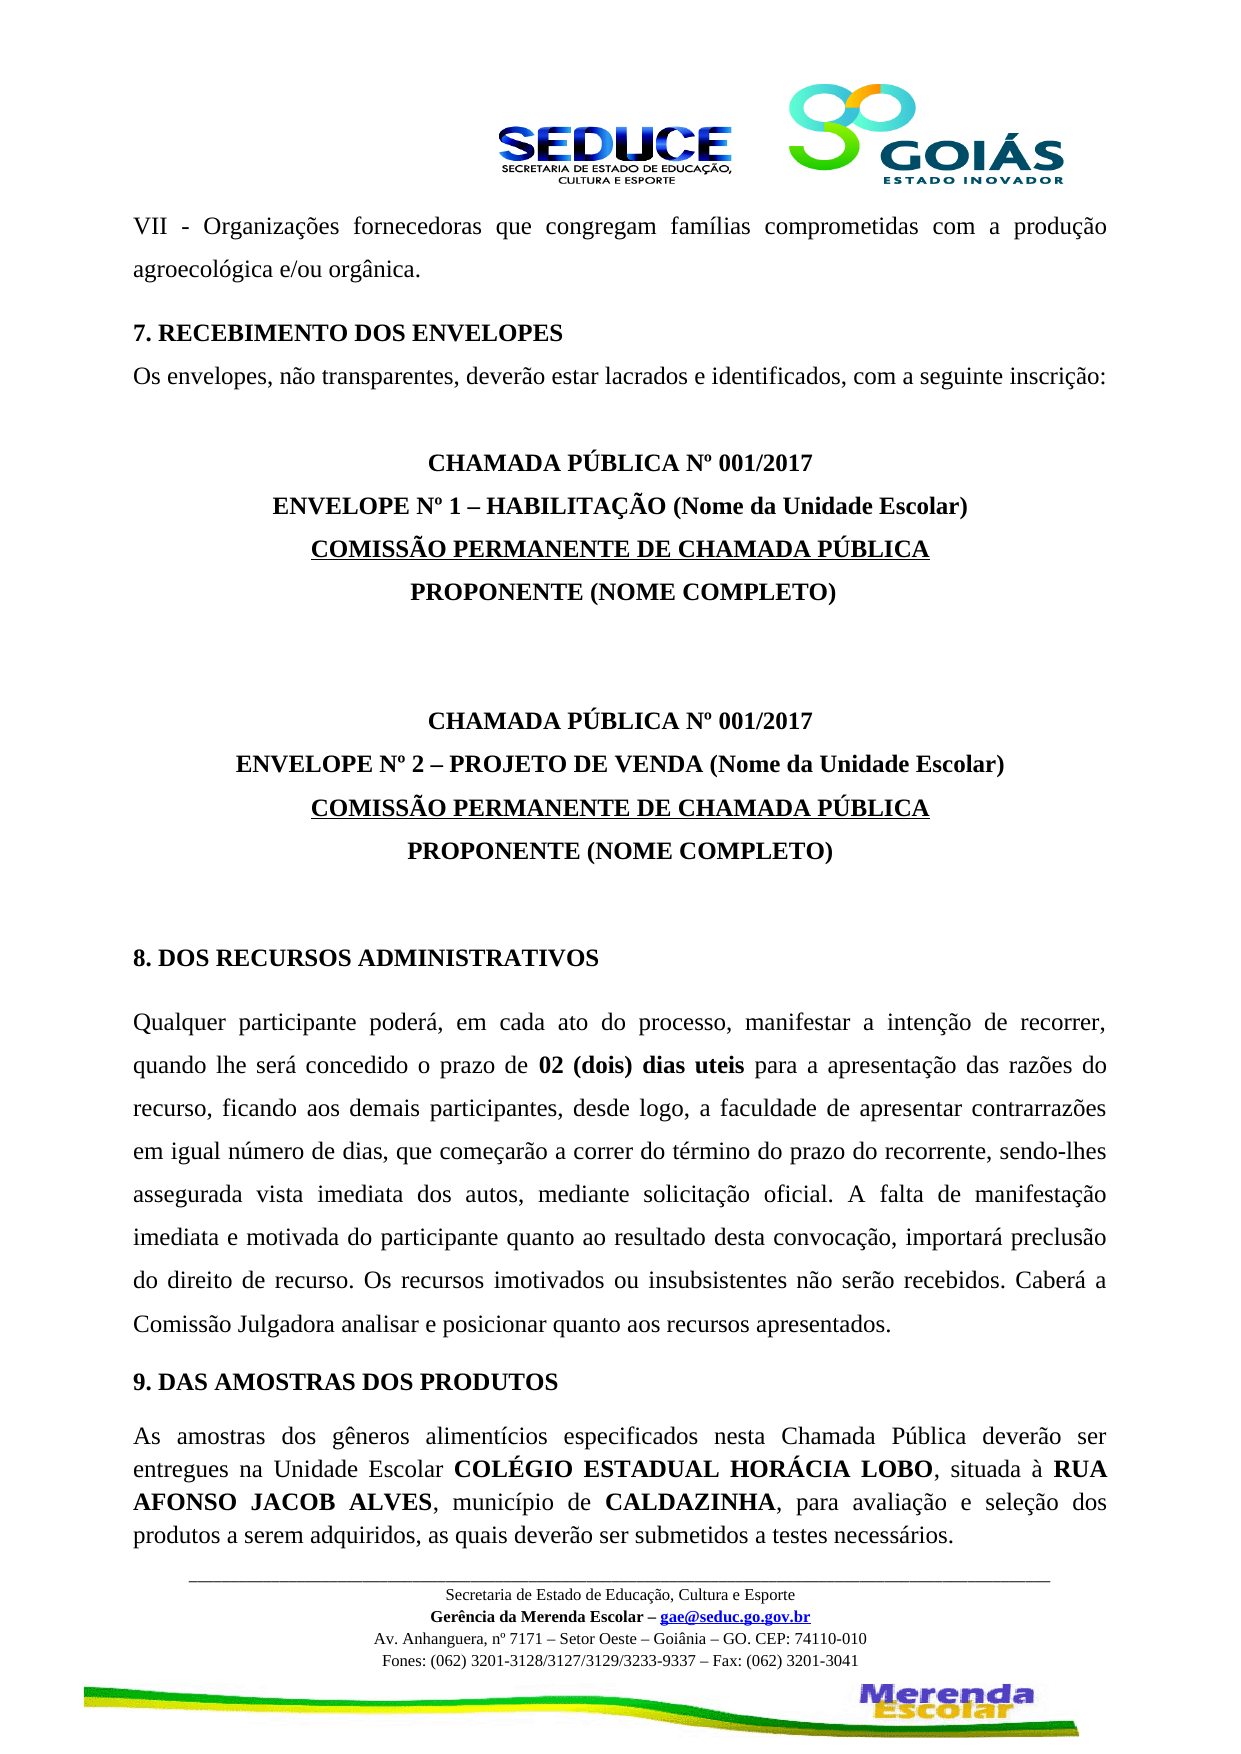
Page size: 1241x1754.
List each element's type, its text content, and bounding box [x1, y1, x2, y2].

text COMISSÃO PERMANENTE DE CHAMADA PÚBLICA [133, 534, 1107, 563]
text ENVELOPE Nº 2 – PROJETO DE VENDA (Nome da Unidade Escolar) [133, 749, 1107, 778]
picture [477, 73, 1108, 212]
text CHAMADA PÚBLICA Nº 001/2017 [133, 706, 1107, 735]
text As amostras dos gêneros alimentícios especificados nesta Chamada Pública deverão ser entregues na Unidade Escolar COLÉGIO ESTADUAL HORÁCIA LOBO, situada à RUA AFONSO JACOB ALVES, município de CALDAZINHA, para avaliação e seleção dos produtos a serem adquiridos, as quais deverão ser submetidos a testes necessários. [133, 1421, 1107, 1549]
text 8. DOS RECURSOS ADMINISTRATIVOS [133, 943, 1107, 972]
text Qualquer participante poderá, em cada ato do processo, manifestar a intenção de recorrer, quando lhe será concedido o prazo de 02 (dois) dias uteis para a apresentação das razões do recurso, ficando aos demais participantes, desde logo, a faculdade de apresentar contrarrazões em igual número de dias, que começarão a correr do término do prazo do recorrente, sendo-lhes assegurada vista imediata dos autos, mediante solicitação oficial. A falta de manifestação imediata e motivada do participante quanto ao resultado desta convocação, importará preclusão do direito de recurso. Os recursos imotivados ou insubsistentes não serão recebidos. Caberá a Comissão Julgadora analisar e posicionar quanto aos recursos apresentados. [133, 1007, 1107, 1337]
text CHAMADA PÚBLICA Nº 001/2017 [133, 448, 1107, 476]
text VII - Organizações fornecedoras que congregam famílias comprometidas com a produção agroecológica e/ou orgânica. [133, 211, 1107, 283]
text 7. RECEBIMENTO DOS ENVELOPES [133, 318, 1107, 347]
text COMISSÃO PERMANENTE DE CHAMADA PÚBLICA [133, 793, 1107, 821]
text Os envelopes, não transparentes, deverão estar lacrados e identificados, com a seguinte inscrição: [133, 361, 1107, 390]
text PROPONENTE (NOME COMPLETO) [133, 836, 1107, 864]
text PROPONENTE (NOME COMPLETO) [133, 577, 1107, 606]
text 9. DAS AMOSTRAS DOS PRODUTOS [133, 1367, 1013, 1396]
text ENVELOPE Nº 1 – HABILITAÇÃO (Nome da Unidade Escolar) [133, 491, 1107, 519]
